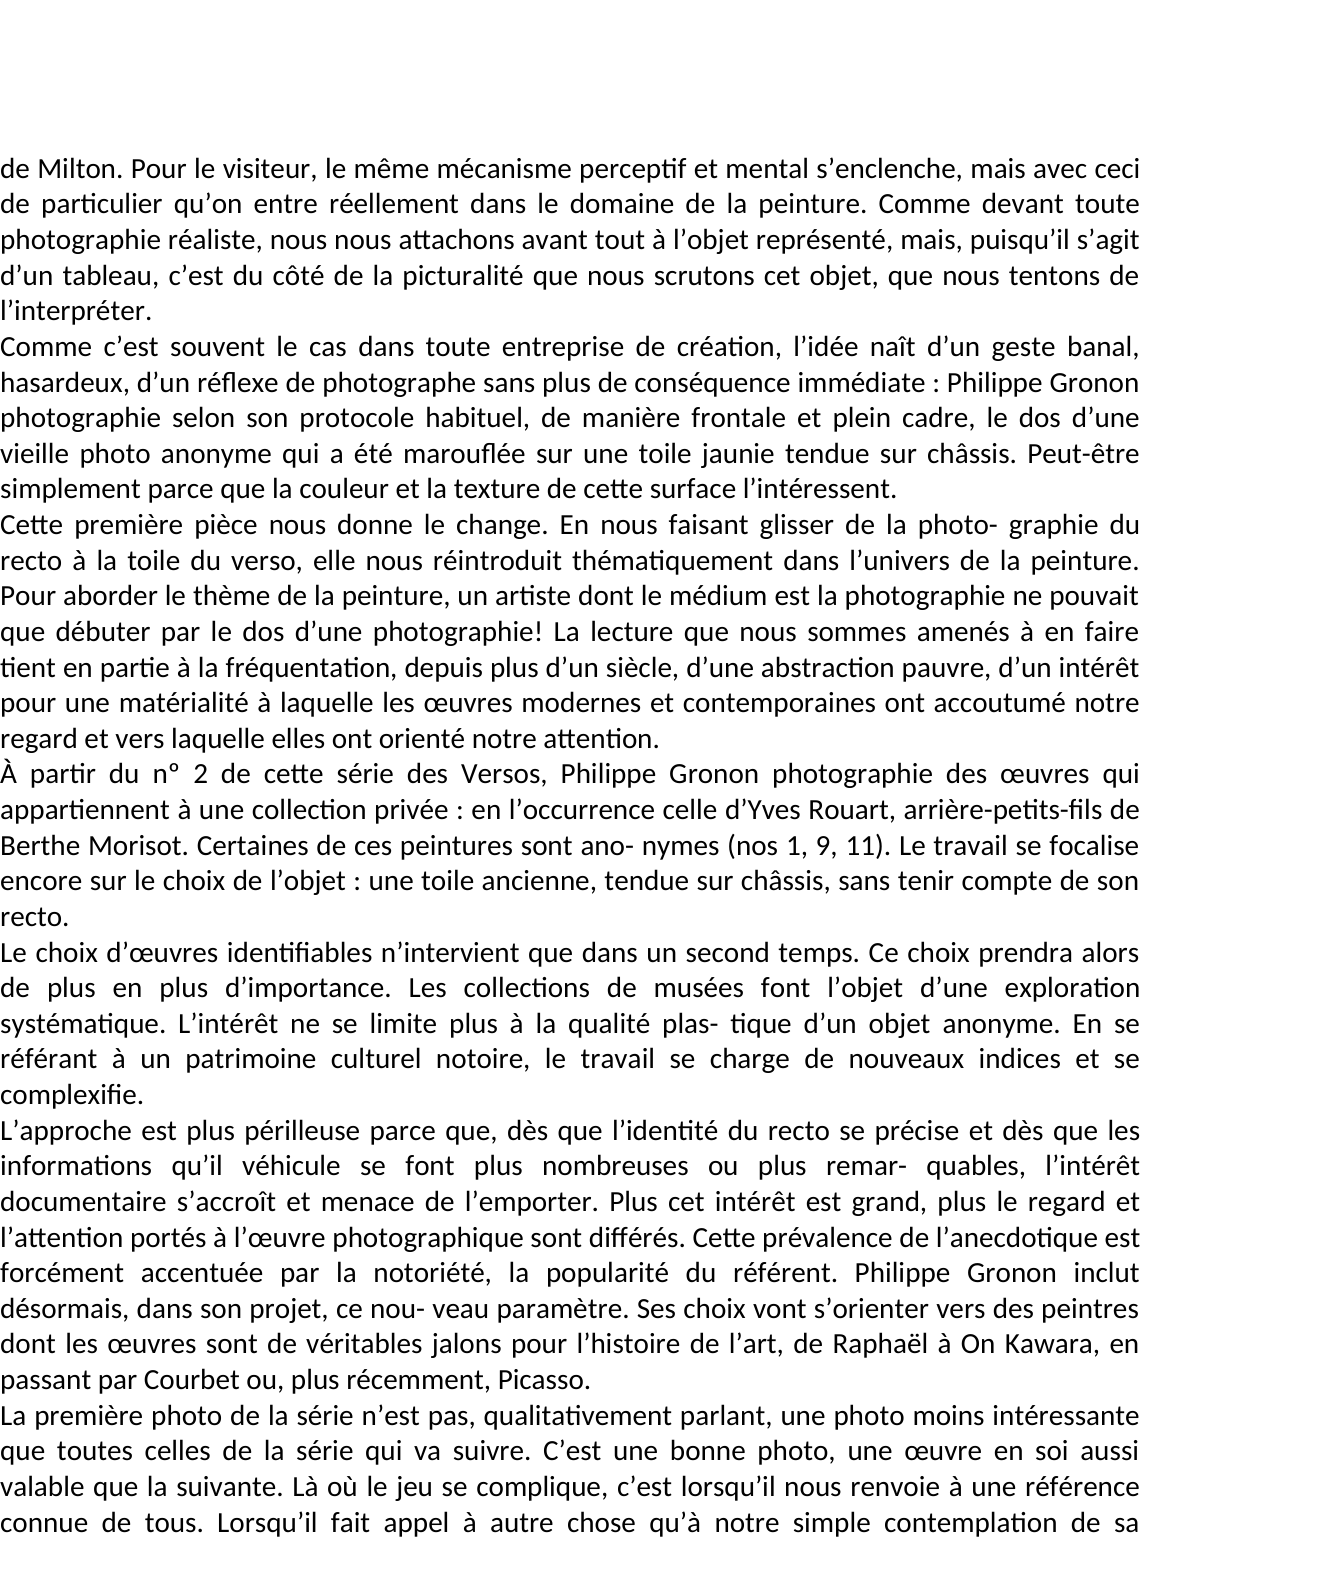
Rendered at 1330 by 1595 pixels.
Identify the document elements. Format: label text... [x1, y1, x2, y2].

text Le choix d’œuvres identifiables n’intervient que dans un second temps. Ce choix prendra alors de plus en plus d’importance. Les collections de musées font l’objet d’une exploration systématique. L’intérêt ne se limite plus à la qualité plas- tique d’un objet anonyme. En se référant à un patrimoine culturel notoire, le travail se charge de nouveaux indices et se complexifie. [0, 934, 1142, 1112]
text Cette première pièce nous donne le change. En nous faisant glisser de la photo- graphie du recto à la toile du verso, elle nous réintroduit thématiquement dans l’univers de la peinture. Pour aborder le thème de la peinture, un artiste dont le médium est la photographie ne pouvait que débuter par le dos d’une photographie! La lecture que nous sommes amenés à en faire tient en partie à la fréquentation, depuis plus d’un siècle, d’une abstraction pauvre, d’un intérêt pour une matérialité à laquelle les œuvres modernes et contemporaines ont accoutumé notre regard et vers laquelle elles ont orienté notre attention. [0, 506, 1142, 756]
text À partir du nº 2 de cette série des Versos, Philippe Gronon photographie des œuvres qui appartiennent à une collection privée : en l’occurrence celle d’Yves Rouart, arrière-petits-fils de Berthe Morisot. Certaines de ces peintures sont ano- nymes (nos 1, 9, 11). Le travail se focalise encore sur le choix de l’objet : une toile ancienne, tendue sur châssis, sans tenir compte de son recto. [0, 756, 1142, 934]
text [0, 1397, 1142, 1539]
text L’approche est plus périlleuse parce que, dès que l’identité du recto se précise et dès que les informations qu’il véhicule se font plus nombreuses ou plus remar- quables, l’intérêt documentaire s’accroît et menace de l’emporter. Plus cet intérêt est grand, plus le regard et l’attention portés à l’œuvre photographique sont différés. Cette prévalence de l’anecdotique est forcément accentuée par la notoriété, la popularité du référent. Philippe Gronon inclut désormais, dans son projet, ce nou- veau paramètre. Ses choix vont s’orienter vers des peintres dont les œuvres sont de véritables jalons pour l’histoire de l’art, de Raphaël à On Kawara, en passant par Courbet ou, plus récemment, Picasso. [0, 1112, 1142, 1397]
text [0, 150, 1142, 328]
text Comme c’est souvent le cas dans toute entreprise de création, l’idée naît d’un geste banal, hasardeux, d’un réflexe de photographe sans plus de conséquence immédiate : Philippe Gronon photographie selon son protocole habituel, de manière frontale et plein cadre, le dos d’une vieille photo anonyme qui a été marouflée sur une toile jaunie tendue sur châssis. Peut-être simplement parce que la couleur et la texture de cette surface l’intéressent. [0, 328, 1142, 506]
